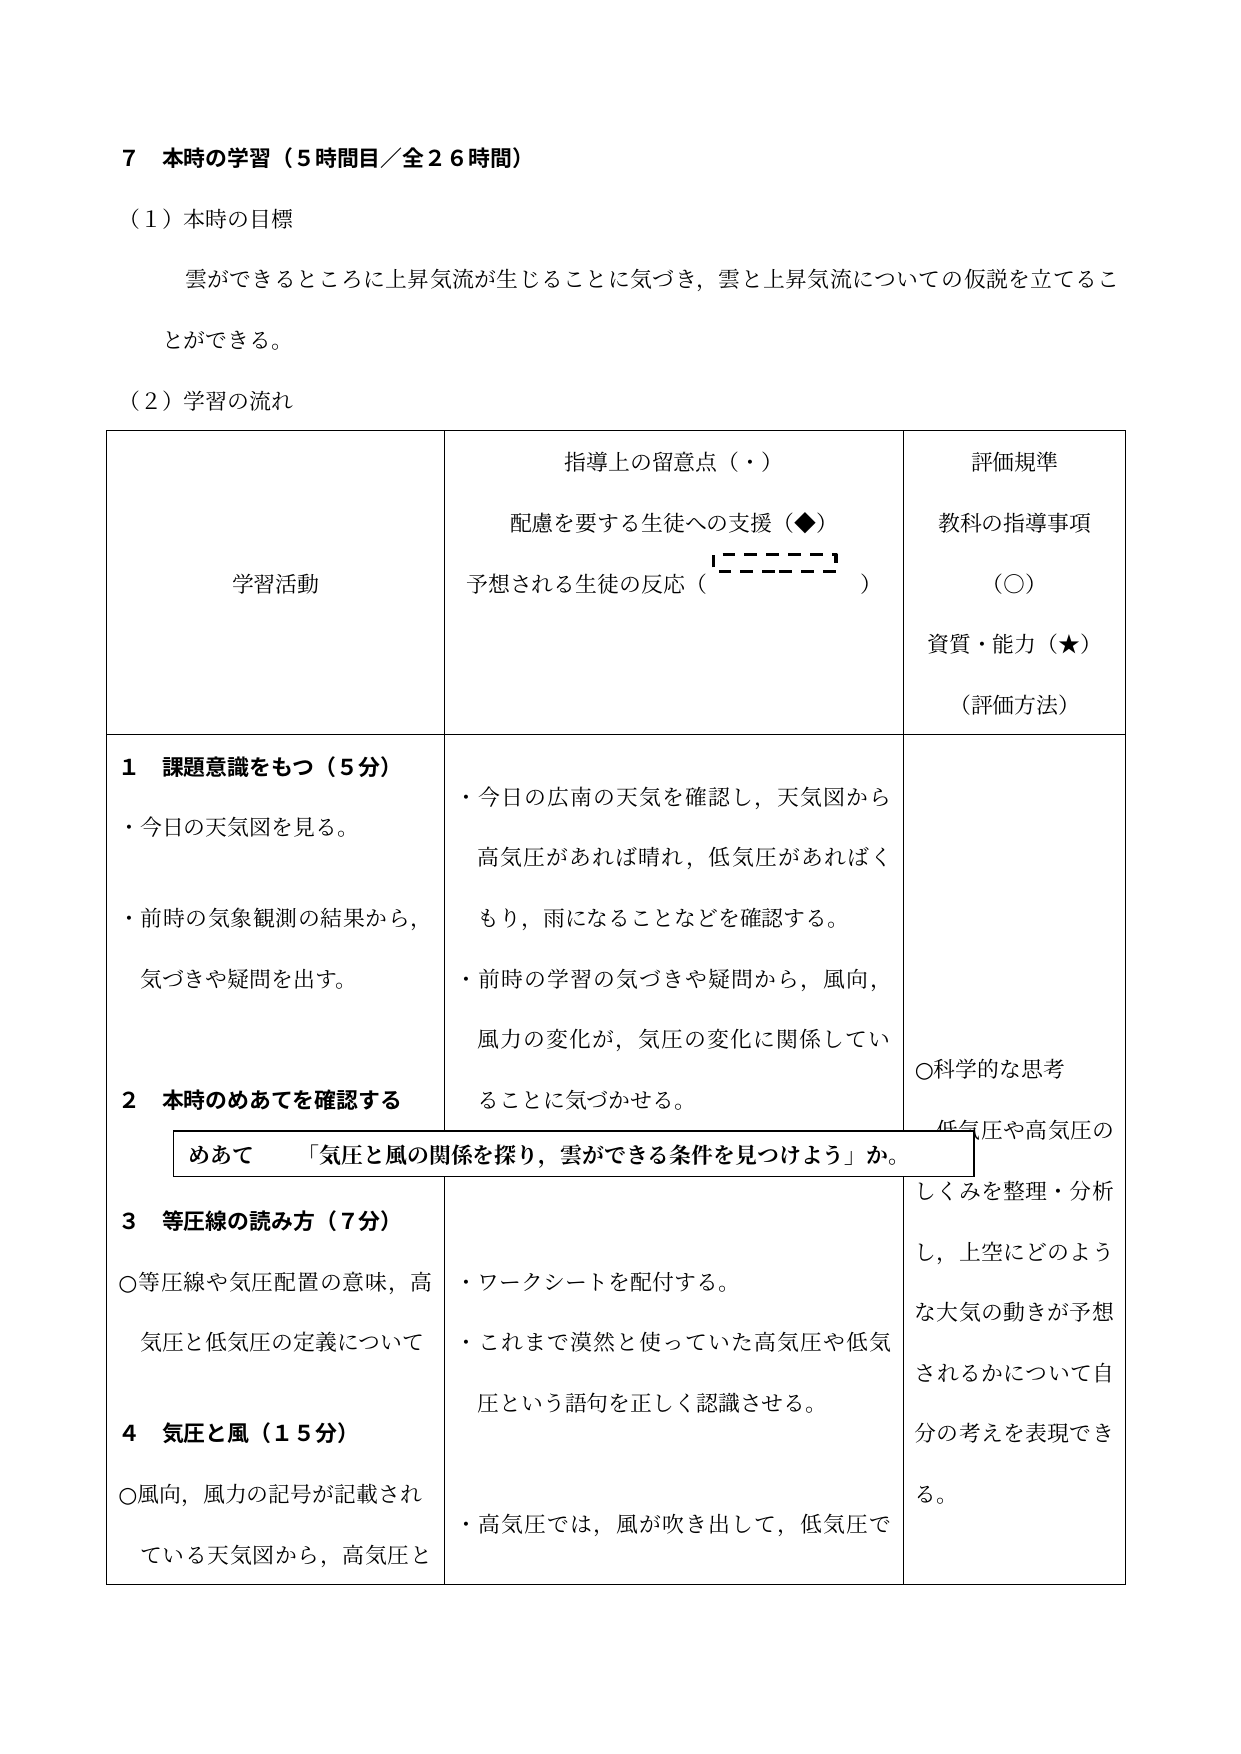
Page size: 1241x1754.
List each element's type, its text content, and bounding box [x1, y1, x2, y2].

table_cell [107, 735, 444, 1584]
table_header 学習活動 [107, 431, 444, 734]
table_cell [445, 1177, 903, 1584]
text ７ 本時の学習（５時間目／全２６時間） [118, 127, 1122, 187]
table_header 指導上の留意点（・） 配慮を要する生徒への支援（◆） 予想される生徒の反応（ ） [445, 431, 903, 734]
table_header 評価規準 教科の指導事項（○） 資質・能力（★） （評価方法） [904, 431, 1125, 734]
text 雲ができるところに上昇気流が生じることに気づき，雲と上昇気流についての仮説を立てることができる。 [118, 248, 1122, 369]
text （２）学習の流れ [118, 369, 1122, 430]
text （１）本時の目標 [118, 187, 1122, 248]
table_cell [904, 735, 1125, 1584]
